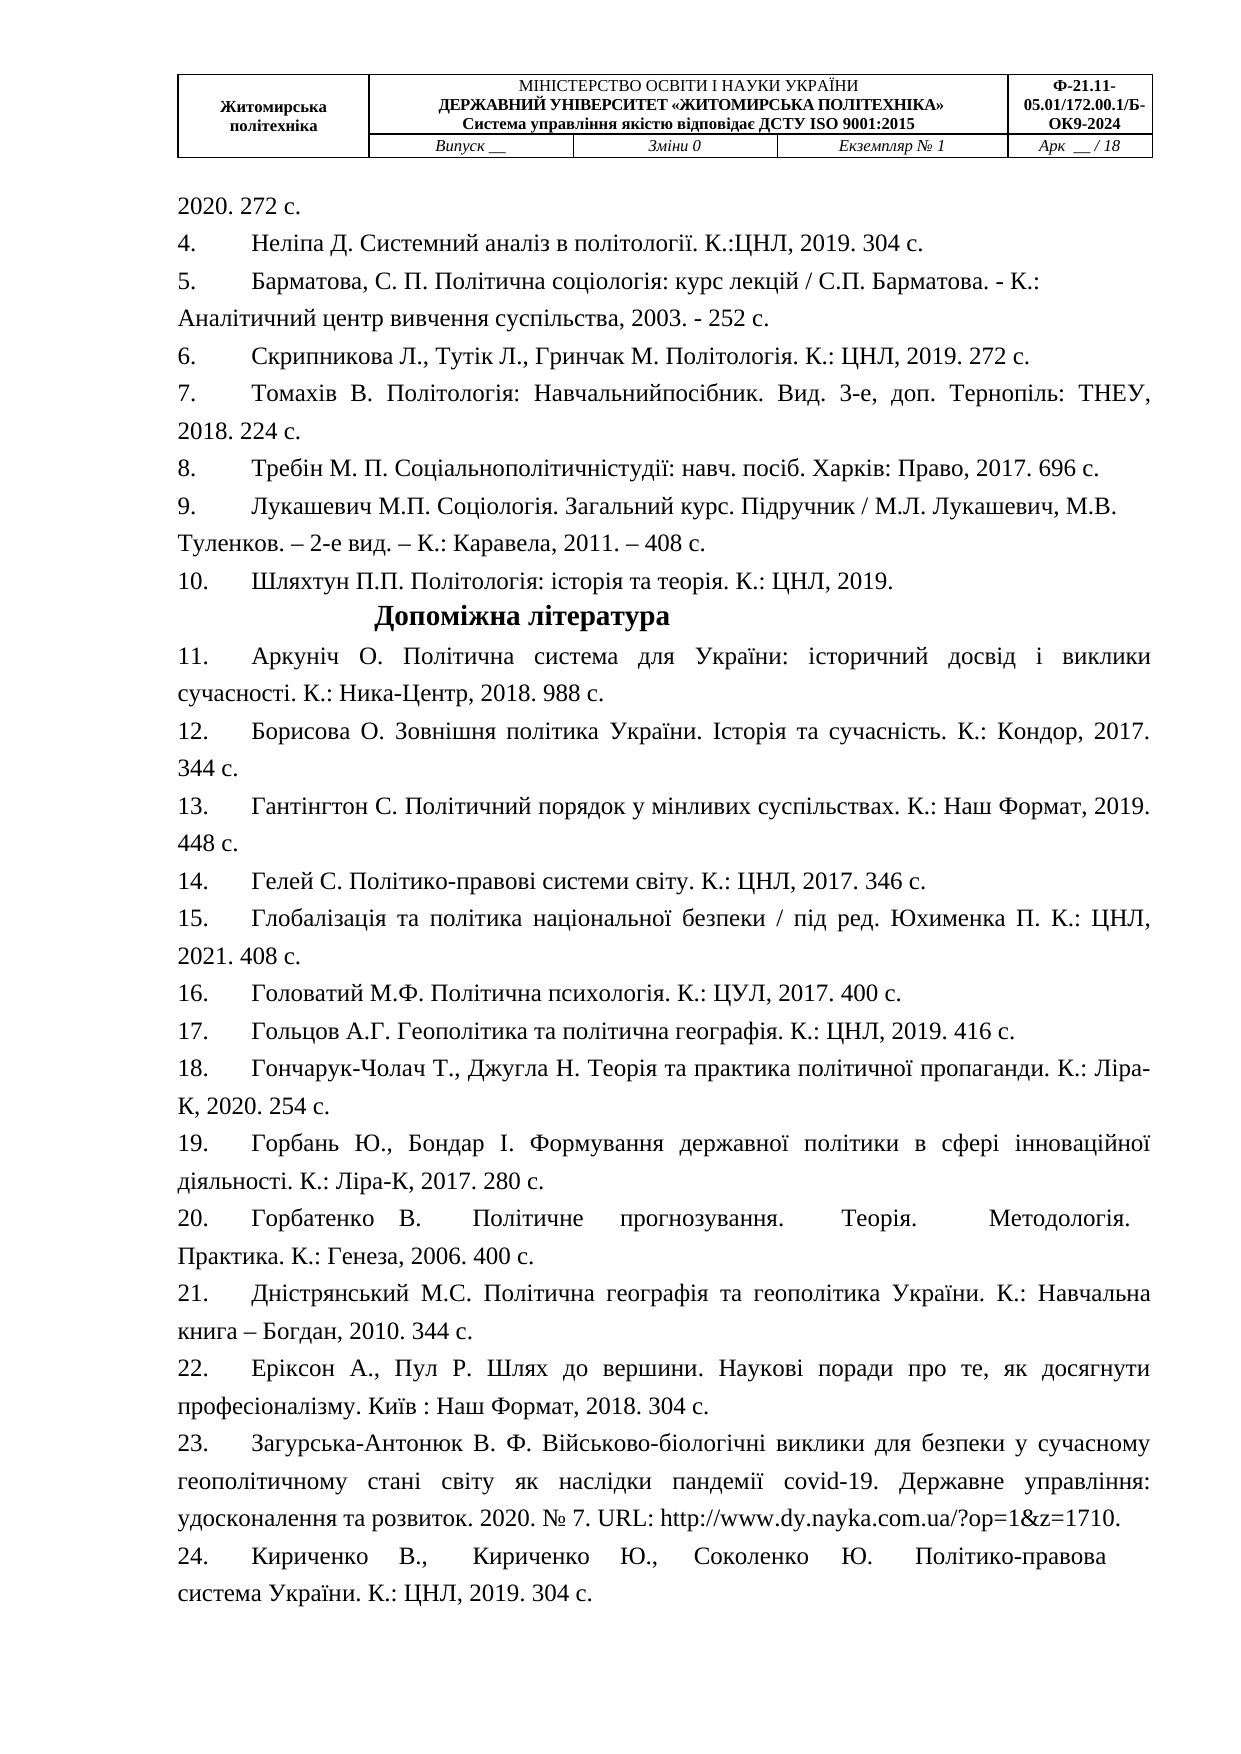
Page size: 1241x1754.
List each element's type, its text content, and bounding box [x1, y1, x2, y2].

text 20. Горбатенко В. Політичне прогнозування. Теорія. Методологія. Практика. К.: Генеза, 2006. 400 с. [177, 1194, 1152, 1269]
text 21. Дністрянський М.С. Політична географія та геополітика України. К.: Навчальна книга – Богдан, 2010. 344 с. [177, 1269, 1152, 1344]
text 17. Гольцов А.Г. Геополітика та політична географія. К.: ЦНЛ, 2019. 416 с. [177, 1007, 1152, 1044]
text 8. Требін М. П. Соціально­політичністудії: навч. посіб. Харків: Право, 2017. 696 с. [177, 444, 1152, 482]
text 19. Горбань Ю., Бондар І. Формування державної політики в сфері інноваційної діяльності. К.: Ліра-К, 2017. 280 с. [177, 1119, 1152, 1194]
text 11. Аркуніч О. Політична система для України: історичний досвід і виклики сучасності. К.: Ника-Центр, 2018. 988 с. [177, 632, 1152, 707]
text 6. Скрипникова Л., Тутік Л., Гринчак М. Політологія. К.: ЦНЛ, 2019. 272 с. [177, 332, 1152, 369]
text Туленков. – 2-е вид. – К.: Каравела, 2011. – 408 с. [177, 519, 1152, 557]
text 4. Неліпа Д. Системний аналіз в політології. К.:ЦНЛ, 2019. 304 с. [177, 219, 1152, 257]
text 12. Борисова О. Зовнішня політика України. Історія та сучасність. К.: Кондор, 2017. 344 с. [177, 707, 1152, 782]
text 18. Гончарук-Чолач Т., Джугла Н. Теорія та практика політичної пропаганди. К.: Ліра-К, 2020. 254 с. [177, 1044, 1152, 1119]
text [177, 182, 1152, 219]
text 13. Гантінгтон С. Політичний порядок у мінливих суспільствах. К.: Наш Формат, 2019. 448 с. [177, 782, 1152, 857]
text Допоміжна література [177, 594, 1152, 632]
text 14. Гелей С. Політико-правові системи світу. К.: ЦНЛ, 2017. 346 с. [177, 857, 1152, 894]
text 22. Еріксон А., Пул Р. Шлях до вершини. Наукові поради про те, як досягнути професіоналізму. Київ : Наш Формат, 2018. 304 с. [177, 1344, 1152, 1419]
text 23. Загурська-Антонюк В. Ф. Військово-біологічні виклики для безпеки у сучасному геополітичному стані світу як наслідки пандемії covid-19. Державне управління: удосконалення та розвиток. 2020. № 7. URL: http://www.dy.nayka.com.ua/?op=1&z=1710. [177, 1419, 1152, 1532]
text 10. Шляхтун П.П. Політологія: історія та теорія. К.: ЦНЛ, 2019. [177, 557, 1152, 594]
text Аналітичний центр вивчення суспільства, 2003. - 252 с. [177, 294, 1152, 332]
text 7. Томахів В. Політологія: Навчальнийпосібник. Вид. 3-е, доп. Тернопіль: ТНЕУ, 2018. 224 с. [177, 369, 1152, 444]
text 24. Кириченко В., Кириченко Ю., Соколенко Ю. Політико-правова система України. К.: ЦНЛ, 2019. 304 с. [177, 1532, 1152, 1607]
text 15. Глобалізація та політика національної безпеки / під ред. Юхименка П. К.: ЦНЛ, 2021. 408 с. [177, 894, 1152, 969]
text 16. Головатий М.Ф. Політична психологія. К.: ЦУЛ, 2017. 400 с. [177, 969, 1152, 1007]
text 9. Лукашевич М.П. Соціологія. Загальний курс. Підручник / М.Л. Лукашевич, М.В. [177, 482, 1152, 519]
text 5. Барматова, С. П. Політична соціологія: курс лекцій / С.П. Барматова. - К.: [177, 257, 1152, 294]
